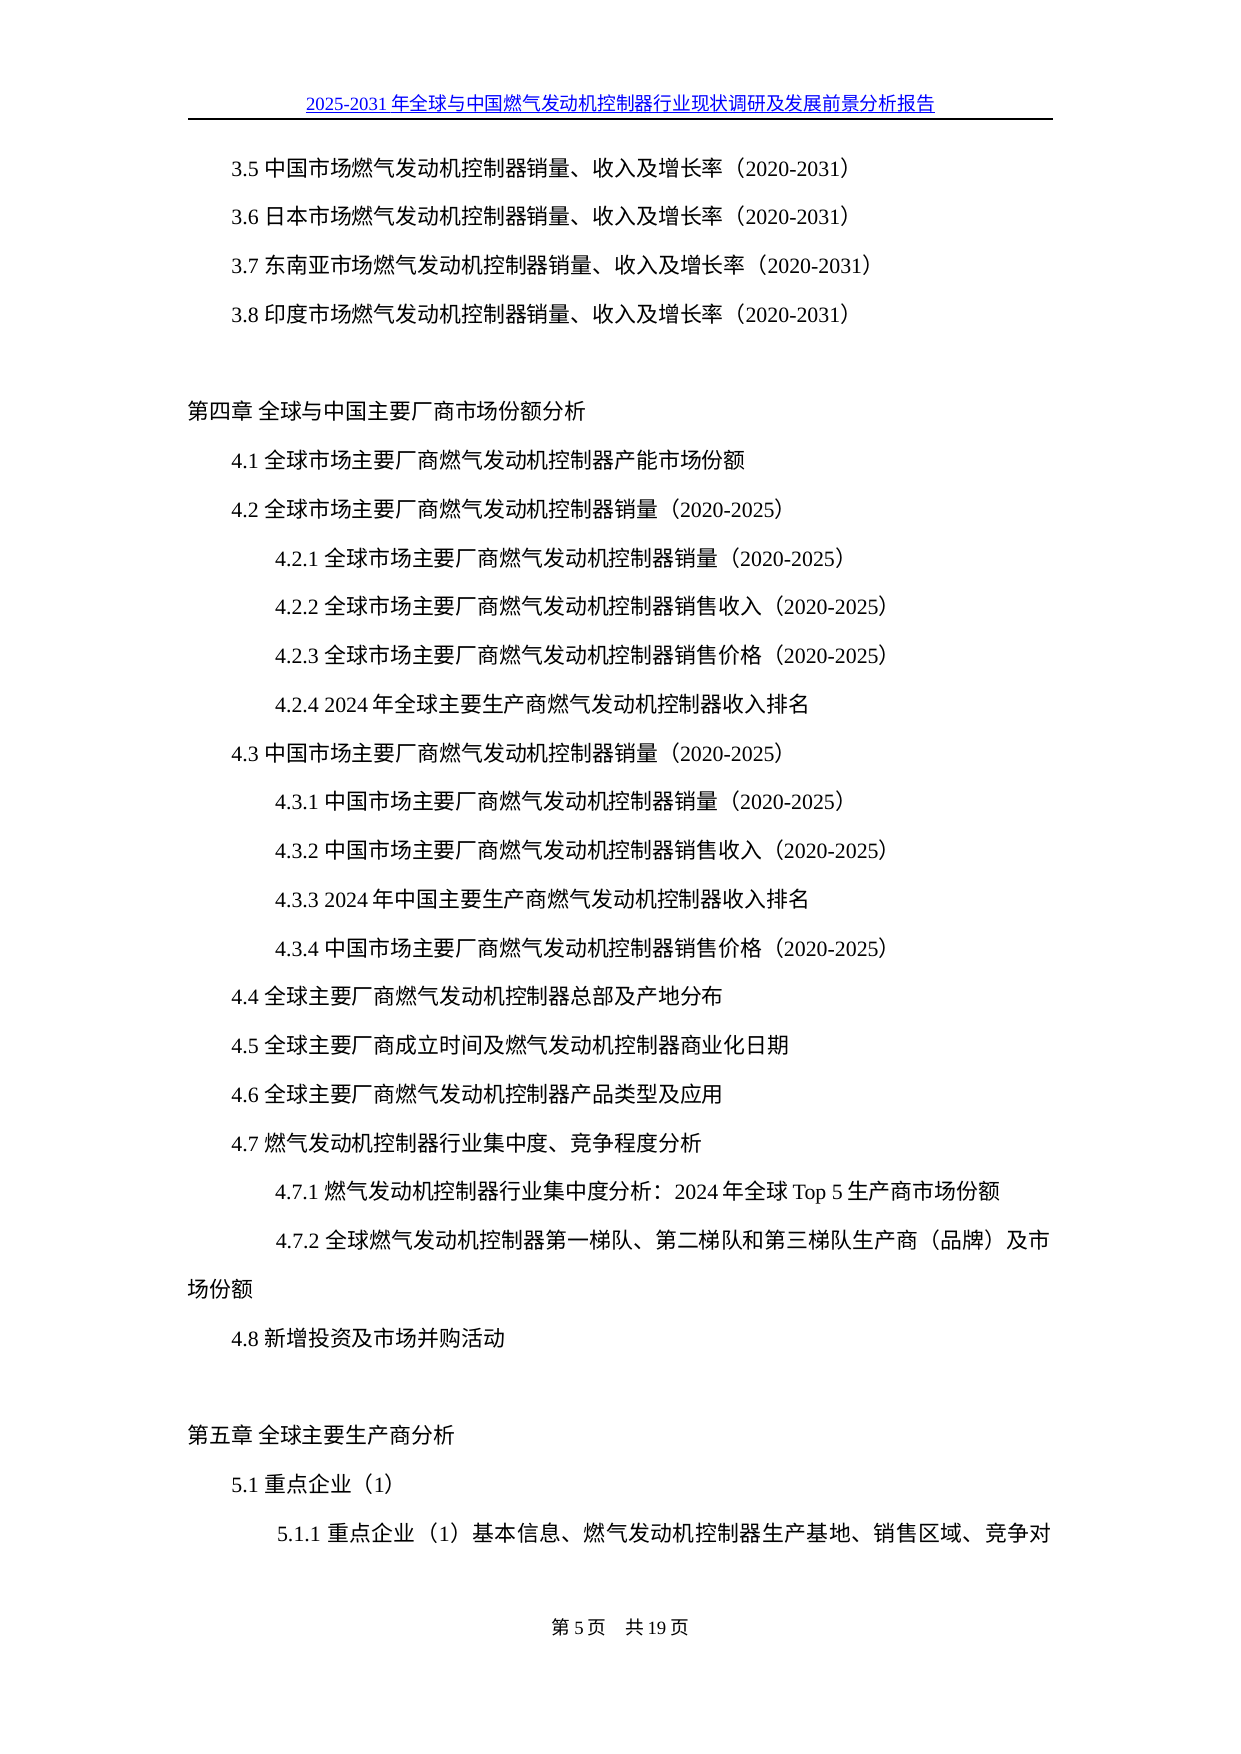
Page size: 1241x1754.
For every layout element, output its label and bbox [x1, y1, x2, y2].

text [187, 150, 1053, 1548]
